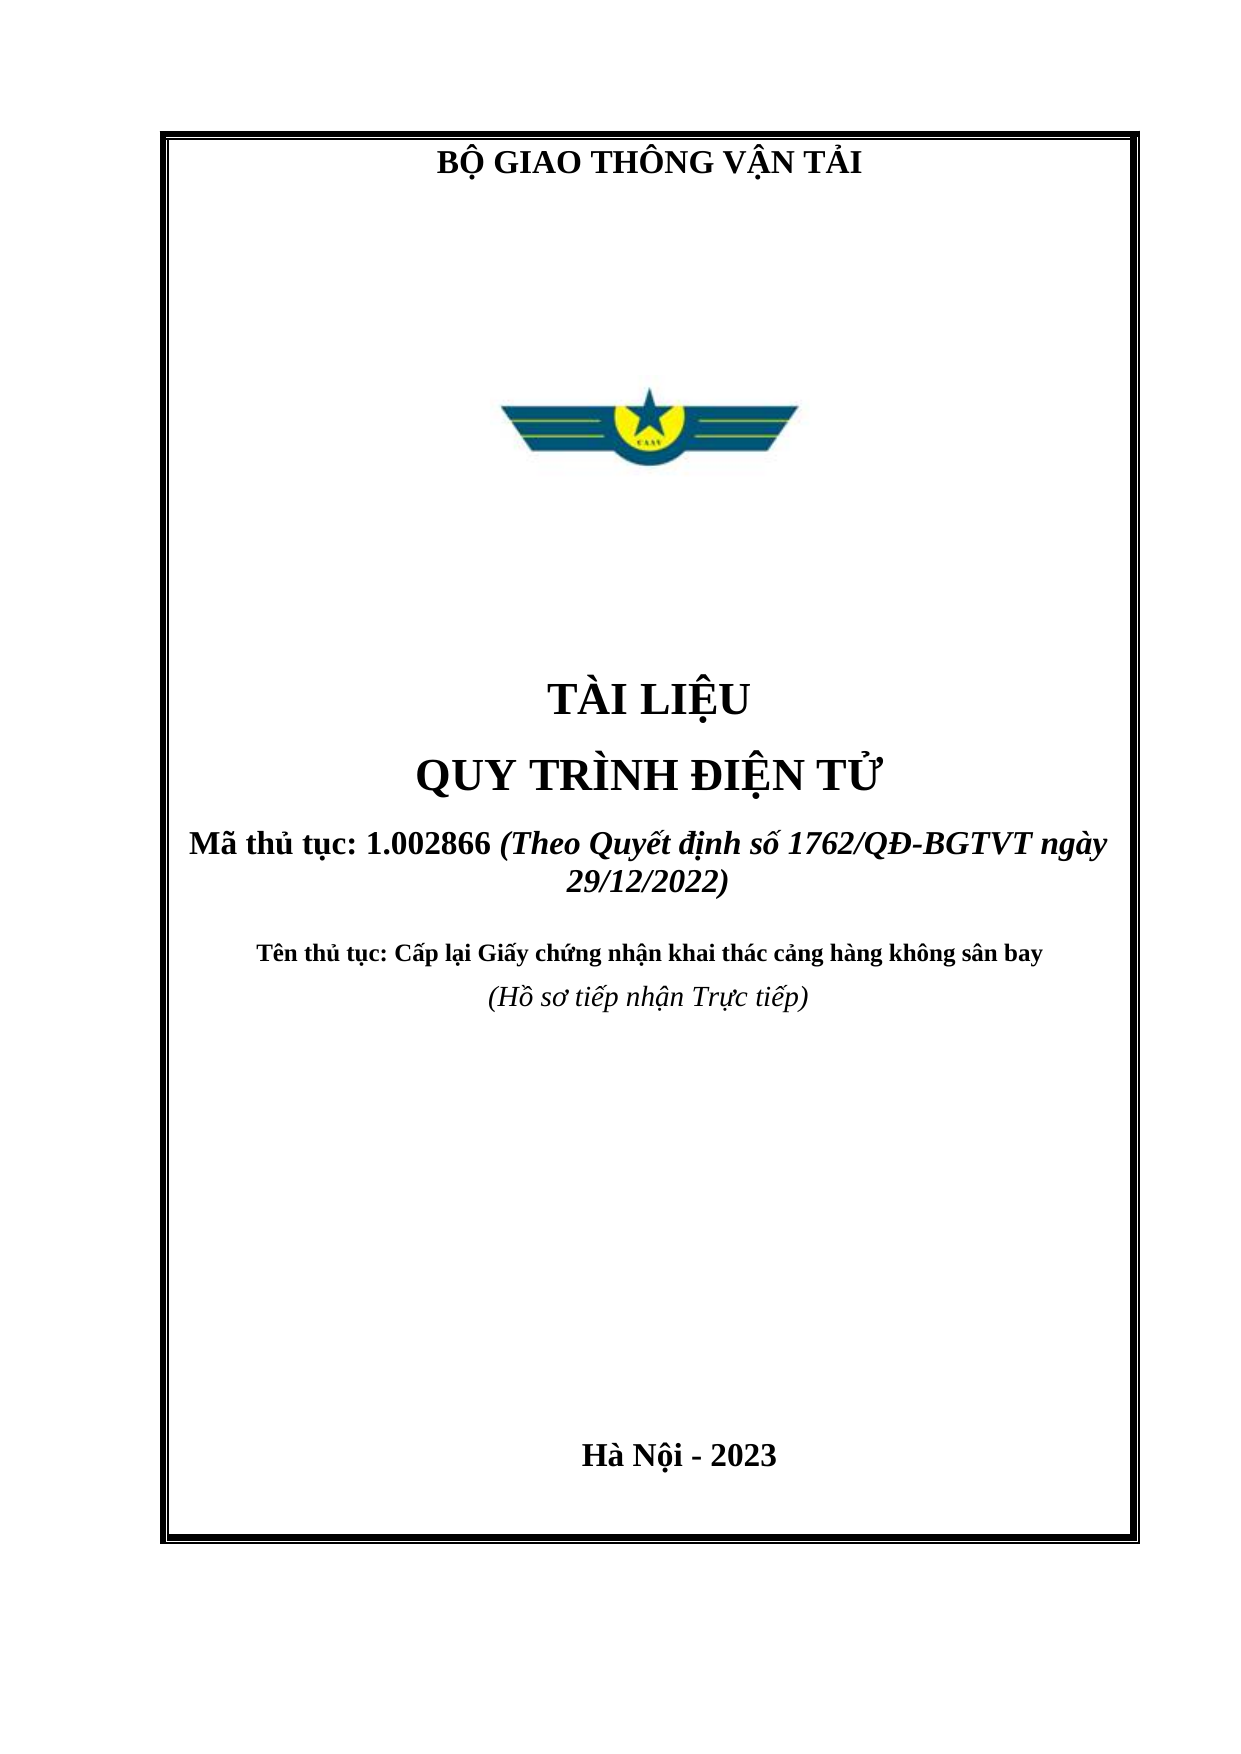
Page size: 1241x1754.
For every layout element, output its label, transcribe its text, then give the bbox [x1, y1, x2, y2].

text TÀI LIỆU [169, 660, 1130, 724]
picture [489, 375, 810, 477]
text Hà Nội - 2023 [169, 1424, 1130, 1474]
text Tên thủ tục: Cấp lại Giấy chứng nhận khai thác cảng hàng không sân bay [177, 938, 1122, 967]
text Mã thủ tục: 1.002866 (Theo Quyết định số 1762/QĐ-BGTVT ngày 29/12/2022) [169, 812, 1130, 900]
text QUY TRÌNH ĐIỆN TỬ [169, 736, 1130, 800]
text BỘ GIAO THÔNG VẬN TẢI [169, 140, 1130, 180]
text (Hồ sơ tiếp nhận Trực tiếp) [169, 968, 1130, 1013]
